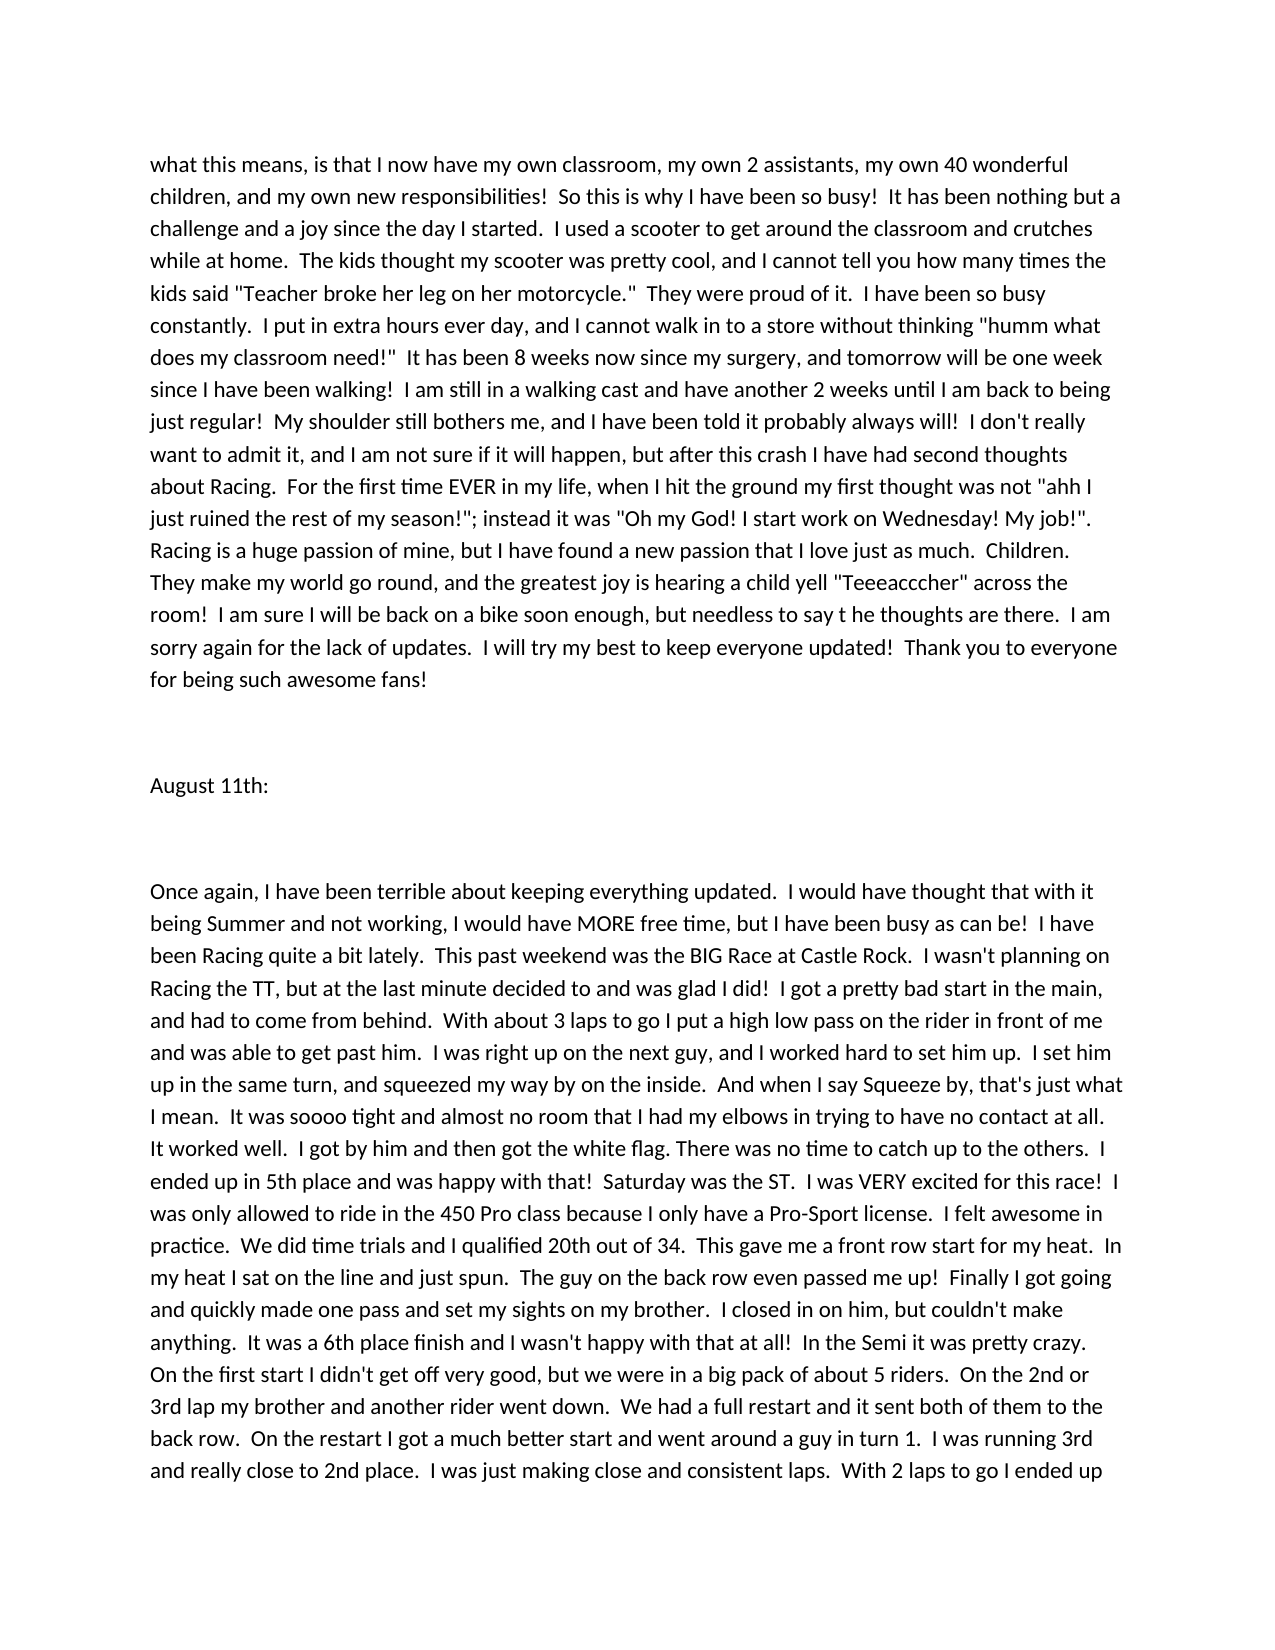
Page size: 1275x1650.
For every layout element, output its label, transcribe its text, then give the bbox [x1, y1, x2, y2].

text August 11th: [150, 771, 1125, 799]
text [150, 877, 1125, 1484]
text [150, 150, 1125, 693]
